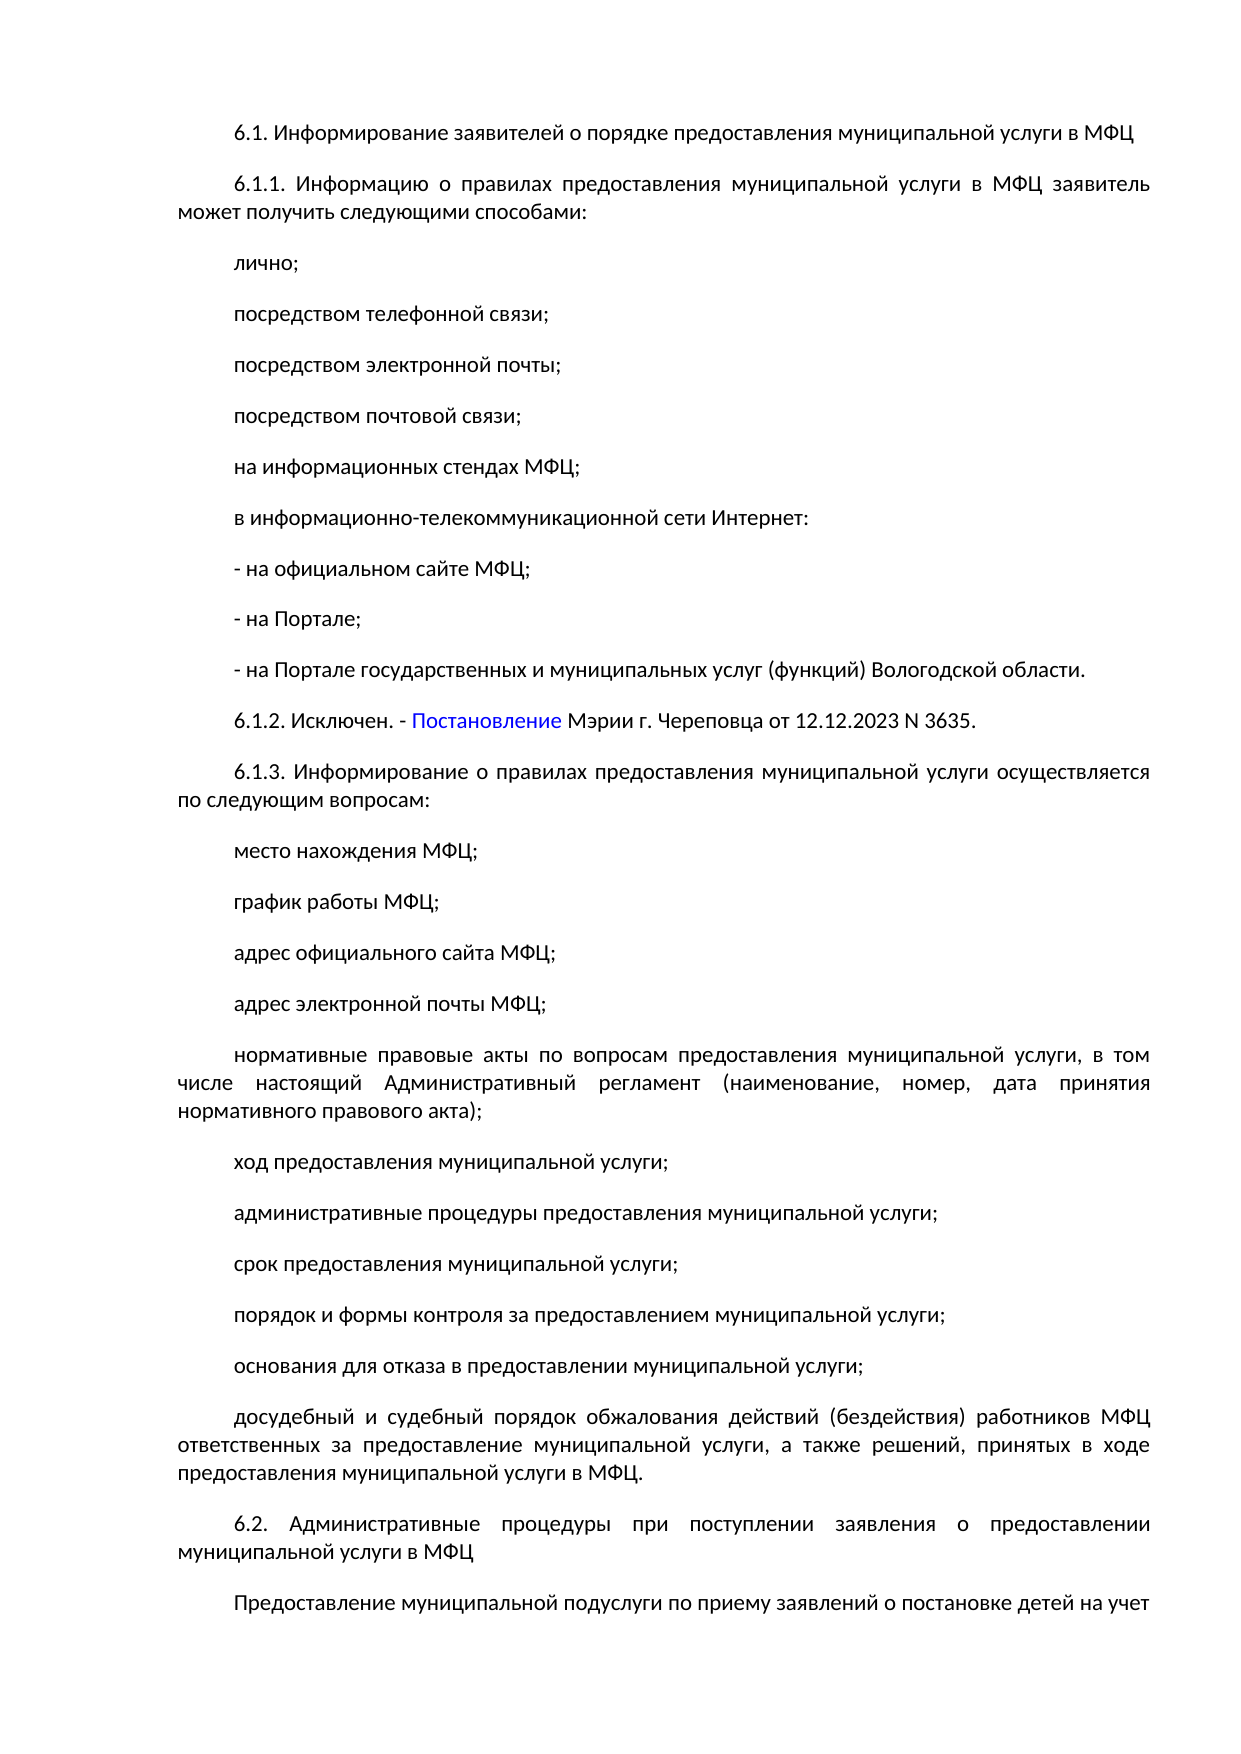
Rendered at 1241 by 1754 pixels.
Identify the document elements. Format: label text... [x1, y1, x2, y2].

text посредством телефонной связи; [177, 299, 1152, 327]
text посредством электронной почты; [177, 350, 1152, 378]
text в информационно-телекоммуникационной сети Интернет: [177, 503, 1152, 531]
text 6.1.1. Информацию о правилах предоставления муниципальной услуги в МФЦ заявитель может получить следующими способами: [177, 169, 1152, 225]
text 6.1. Информирование заявителей о порядке предоставления муниципальной услуги в МФЦ [177, 118, 1152, 146]
text 6.1.3. Информирование о правилах предоставления муниципальной услуги осуществляется по следующим вопросам: [177, 757, 1152, 813]
text ход предоставления муниципальной услуги; [177, 1147, 1152, 1175]
text посредством почтовой связи; [177, 401, 1152, 429]
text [177, 1588, 1152, 1616]
text адрес официального сайта МФЦ; [177, 938, 1152, 966]
text порядок и формы контроля за предоставлением муниципальной услуги; [177, 1300, 1152, 1328]
text 6.2. Административные процедуры при поступлении заявления о предоставлении муниципальной услуги в МФЦ [177, 1509, 1152, 1565]
text лично; [177, 248, 1152, 276]
text - на Портале государственных и муниципальных услуг (функций) Вологодской области. [177, 656, 1152, 683]
text основания для отказа в предоставлении муниципальной услуги; [177, 1351, 1152, 1379]
text - на официальном сайте МФЦ; [177, 554, 1152, 582]
text нормативные правовые акты по вопросам предоставления муниципальной услуги, в том числе настоящий Административный регламент (наименование, номер, дата принятия нормативного правового акта); [177, 1040, 1152, 1124]
text досудебный и судебный порядок обжалования действий (бездействия) работников МФЦ ответственных за предоставление муниципальной услуги, а также решений, принятых в ходе предоставления муниципальной услуги в МФЦ. [177, 1402, 1152, 1486]
text административные процедуры предоставления муниципальной услуги; [177, 1198, 1152, 1226]
text место нахождения МФЦ; [177, 836, 1152, 864]
text - на Портале; [177, 604, 1152, 633]
text адрес электронной почты МФЦ; [177, 989, 1152, 1017]
text график работы МФЦ; [177, 887, 1152, 915]
text на информационных стендах МФЦ; [177, 452, 1152, 480]
text 6.1.2. Исключен. - Постановление Мэрии г. Череповца от 12.12.2023 N 3635. [177, 706, 1152, 734]
text срок предоставления муниципальной услуги; [177, 1249, 1152, 1277]
